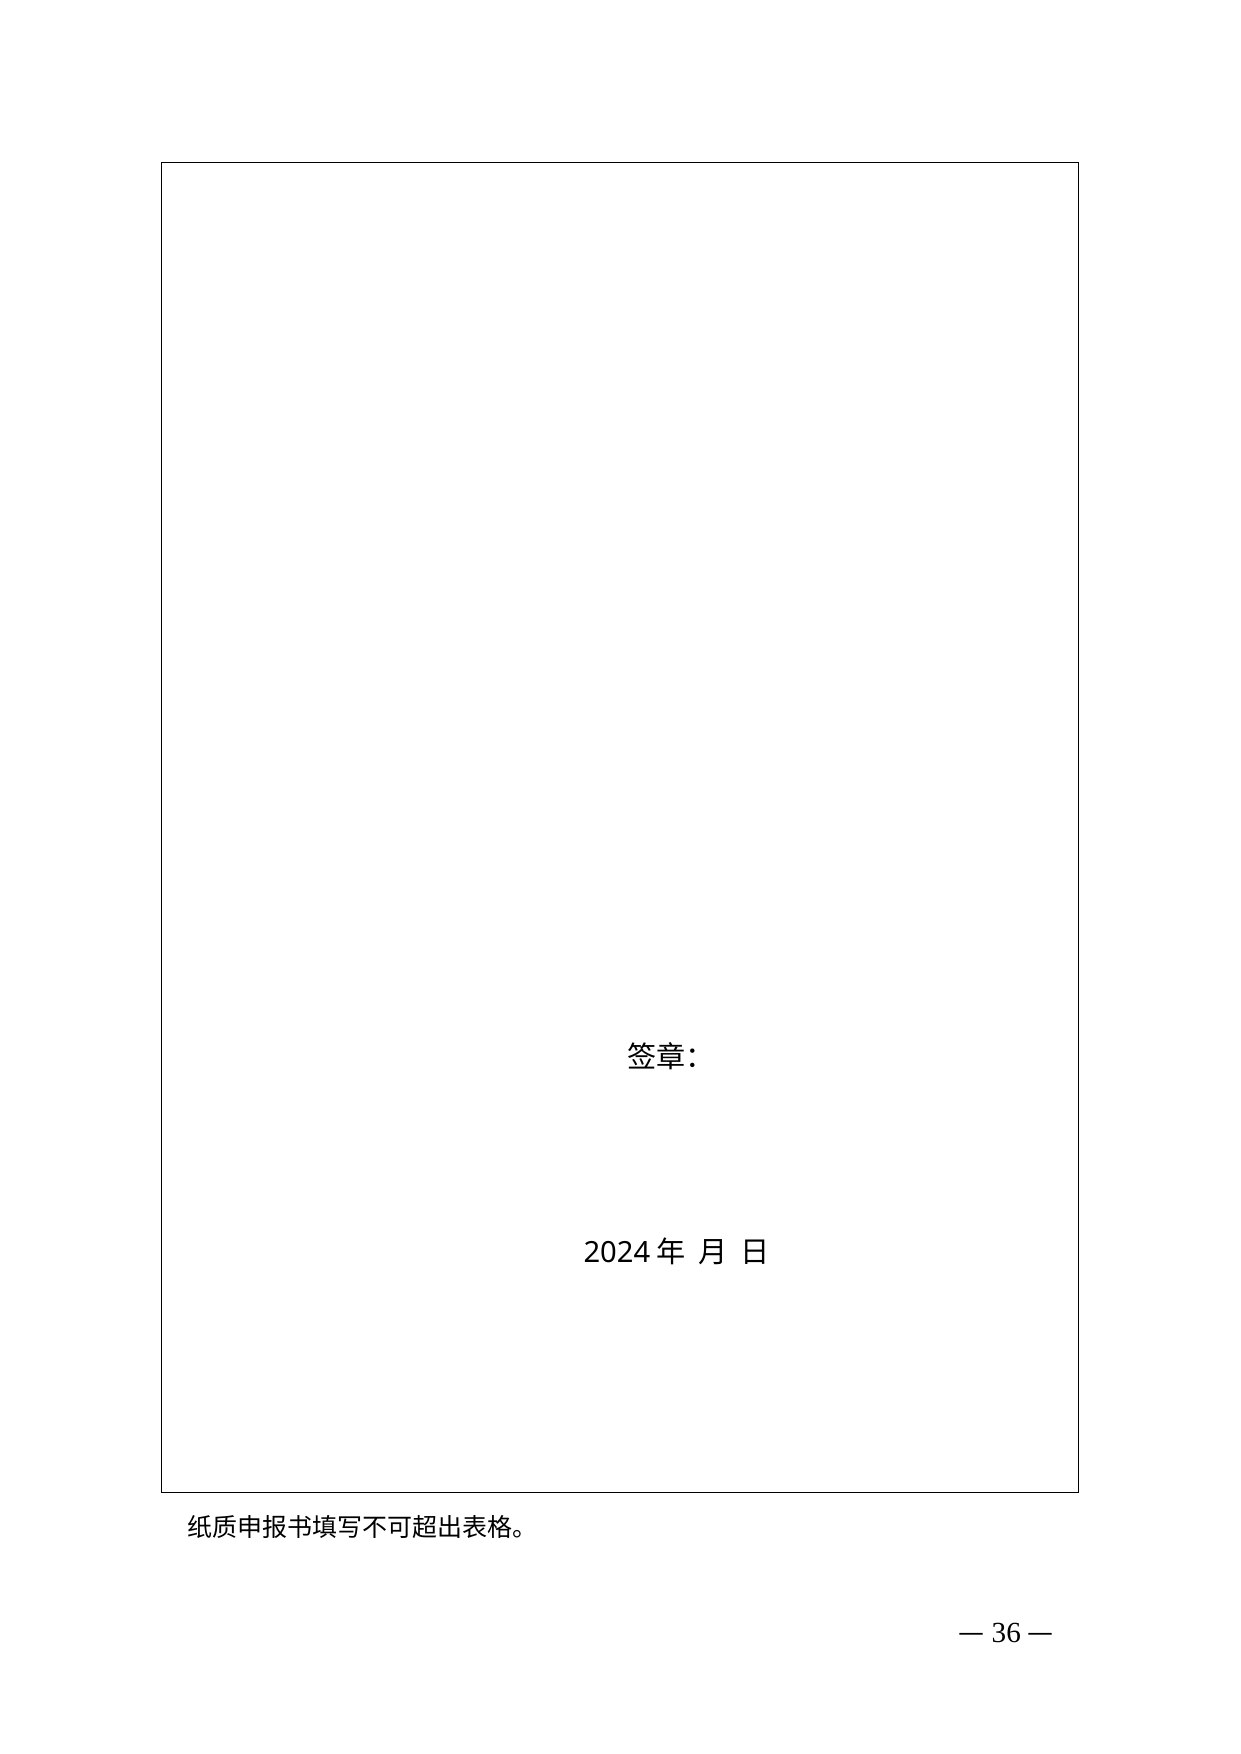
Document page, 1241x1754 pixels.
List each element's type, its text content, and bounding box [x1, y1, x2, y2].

text 纸质申报书填写不可超出表格。 [187, 1493, 1053, 1558]
table_header 签章： 2024年 月 日 [162, 163, 1078, 1492]
